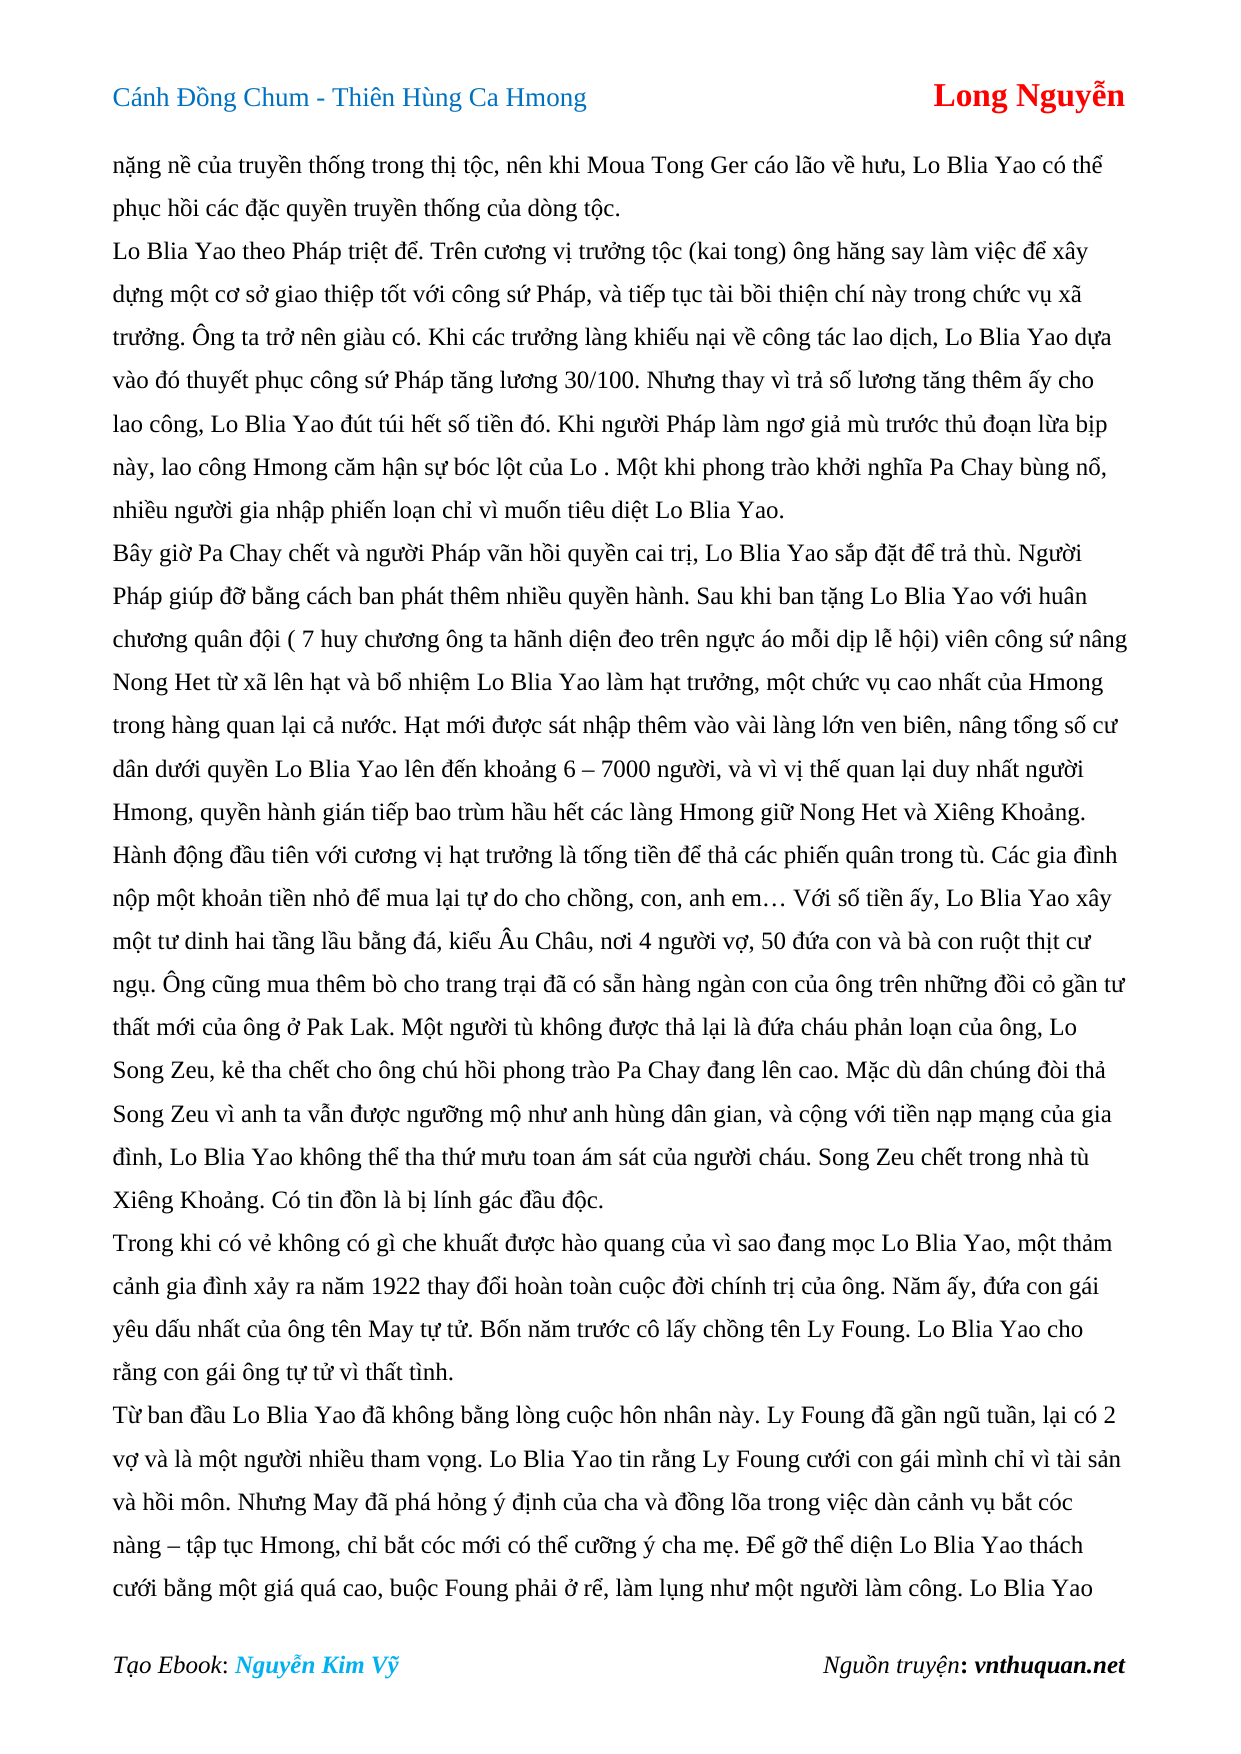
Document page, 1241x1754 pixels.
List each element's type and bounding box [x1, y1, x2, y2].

text [112, 150, 1128, 1602]
